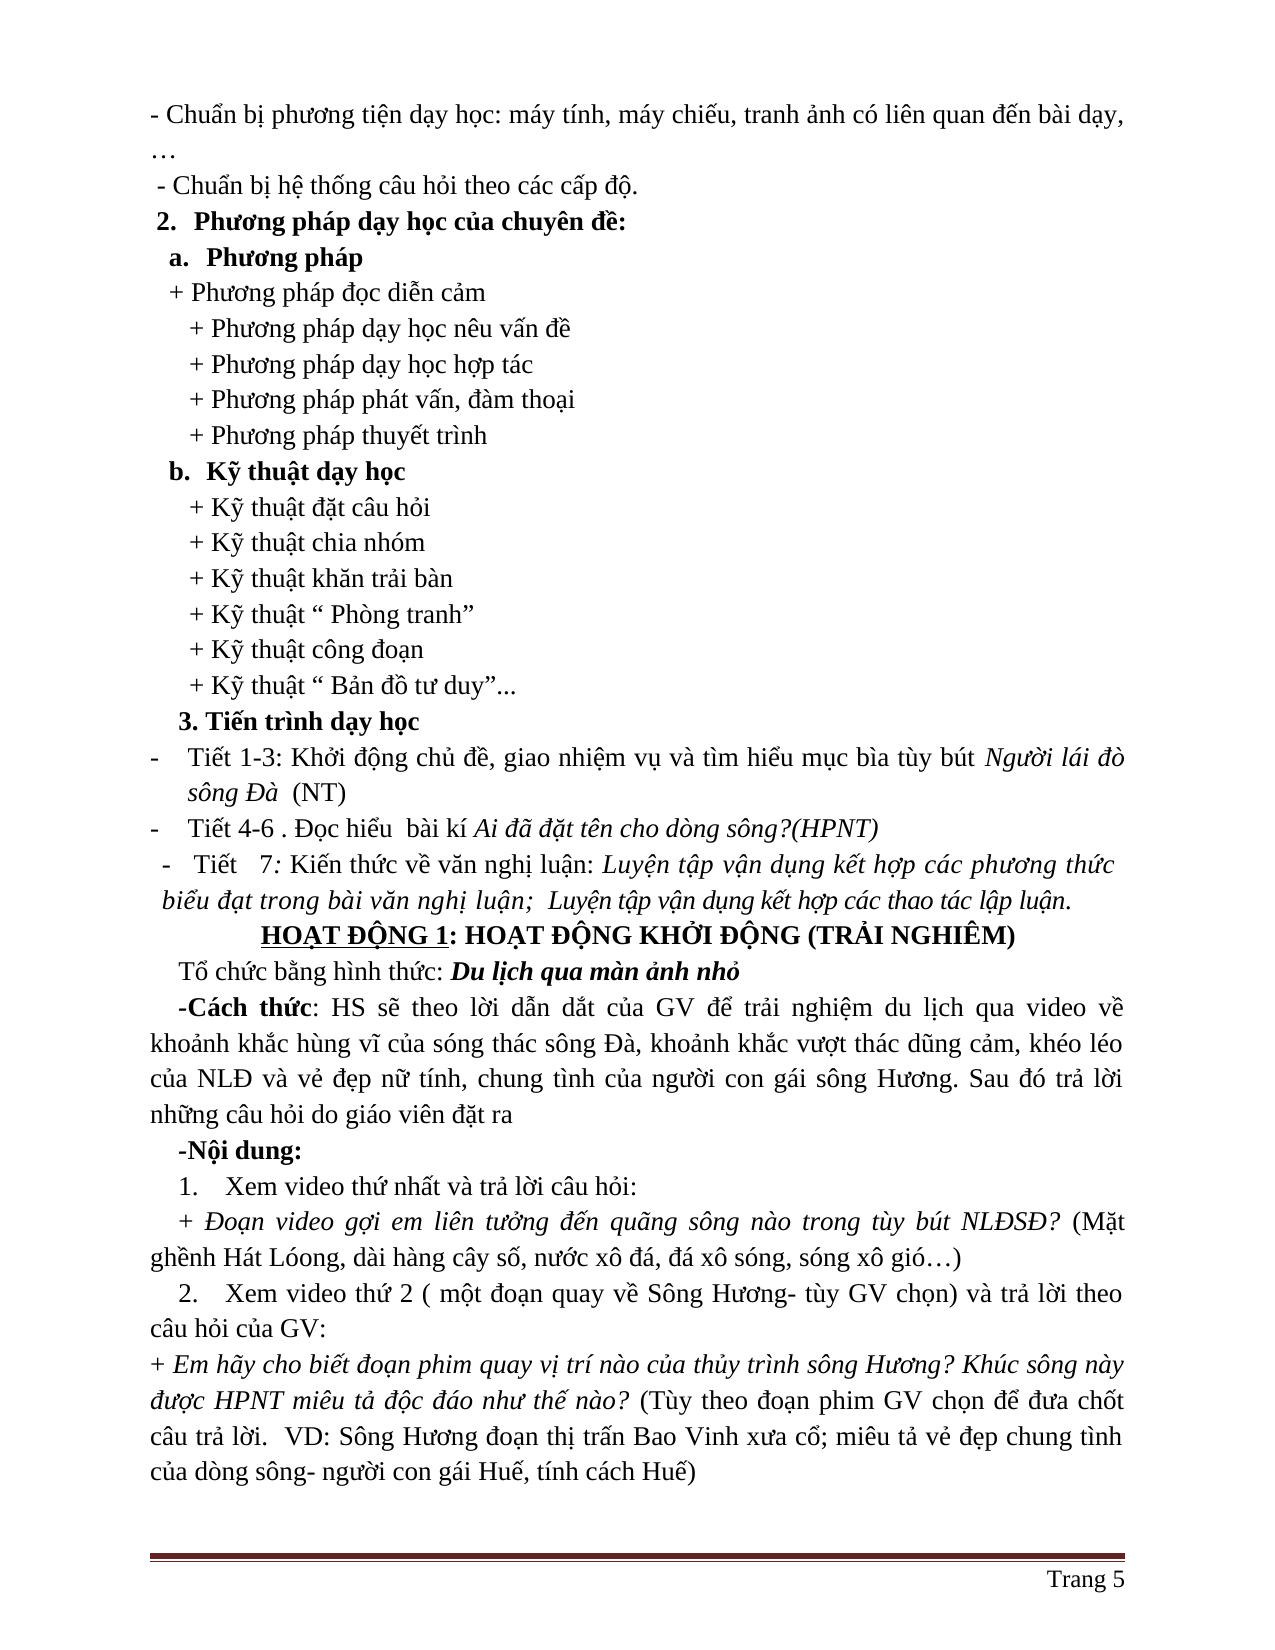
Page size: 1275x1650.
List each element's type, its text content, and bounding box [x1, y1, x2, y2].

text + Kỹ thuật công đoạn [169, 634, 1125, 665]
text - Chuẩn bị hệ thống câu hỏi theo các cấp độ. [150, 169, 1125, 200]
list Tiết 4-6 . Đọc hiểu bài kí Ai đã đặt tên cho dòng sông?(HPNT) [150, 812, 1125, 843]
text + Phương pháp dạy học hợp tác [169, 348, 1125, 379]
text + Kỹ thuật chia nhóm [169, 526, 1125, 558]
list Phương pháp dạy học của chuyên đề: [156, 205, 1125, 236]
text + Kỹ thuật đặt câu hỏi [169, 491, 1125, 522]
text + Kỹ thuật “ Bản đồ tư duy”... [169, 669, 1125, 701]
text - Tiết 7: Kiến thức về văn nghị luận: Luyện tập vận dụng kết hợp các phương thức biểu đạt trong bài văn nghị luận; Luyện tập vận dụng kết hợp các thao tác lập luận. [162, 848, 1115, 915]
text + Kỹ thuật “ Phòng tranh” [169, 598, 1125, 629]
text + Phương pháp thuyết trình [169, 419, 1125, 450]
text + Phương pháp dạy học nêu vấn đề [169, 312, 1125, 343]
text HOẠT ĐỘNG 1: HOẠT ĐỘNG KHỞI ĐỘNG (TRẢI NGHIÊM) [162, 919, 1115, 951]
list Cách thức: HS sẽ theo lời dẫn dắt của GV để trải nghiệm du lịch qua video về khoảnh khắc hùng vĩ của sóng thác sông Đà, khoảnh khắc vượt thác dũng cảm, khéo léo của NLĐ và vẻ đẹp nữ tính, chung tình của người con gái sông Hương. Sau đó trả lời những câu hỏi do giáo viên đặt ra [150, 991, 1125, 1129]
text 3. Tiến trình dạy học [178, 705, 1125, 736]
text + Em hãy cho biết đoạn phim quay vị trí nào của thủy trình sông Hương? Khúc sông này được HPNT miêu tả độc đáo như thế nào? (Tùy theo đoạn phim GV chọn để đưa chốt câu trả lời. VD: Sông Hương đoạn thị trấn Bao Vinh xưa cổ; miêu tả vẻ đẹp chung tình của dòng sông- người con gái Huế, tính cách Huế) [150, 1348, 1125, 1487]
text Tổ chức bằng hình thức: Du lịch qua màn ảnh nhỏ [150, 955, 1125, 986]
list Kỹ thuật dạy học [169, 455, 1125, 486]
list Tiết 1-3: Khởi động chủ đề, giao nhiệm vụ và tìm hiểu mục bìa tùy bút Người lái đò sông Đà (NT) [150, 741, 1125, 808]
text + Kỹ thuật khăn trải bàn [169, 562, 1125, 593]
list Xem video thứ 2 ( một đoạn quay về Sông Hương- tùy GV chọn) và trả lời theo câu hỏi của GV: [150, 1277, 1125, 1344]
text + Phương pháp phát vấn, đàm thoại [169, 383, 1125, 415]
list Xem video thứ nhất và trả lời câu hỏi: [150, 1169, 1125, 1201]
text + Đoạn video gợi em liên tưởng đến quãng sông nào trong tùy bút NLĐSĐ? (Mặt ghềnh Hát Lóong, dài hàng cây số, nước xô đá, đá xô sóng, sóng xô gió…) [150, 1205, 1125, 1272]
text + Phương pháp đọc diễn cảm [169, 276, 1125, 307]
list Nội dung: [150, 1134, 1125, 1165]
list Phương pháp [169, 241, 1125, 272]
text - Chuẩn bị phương tiện dạy học: máy tính, máy chiếu, tranh ảnh có liên quan đến bài dạy,… [150, 98, 1125, 164]
